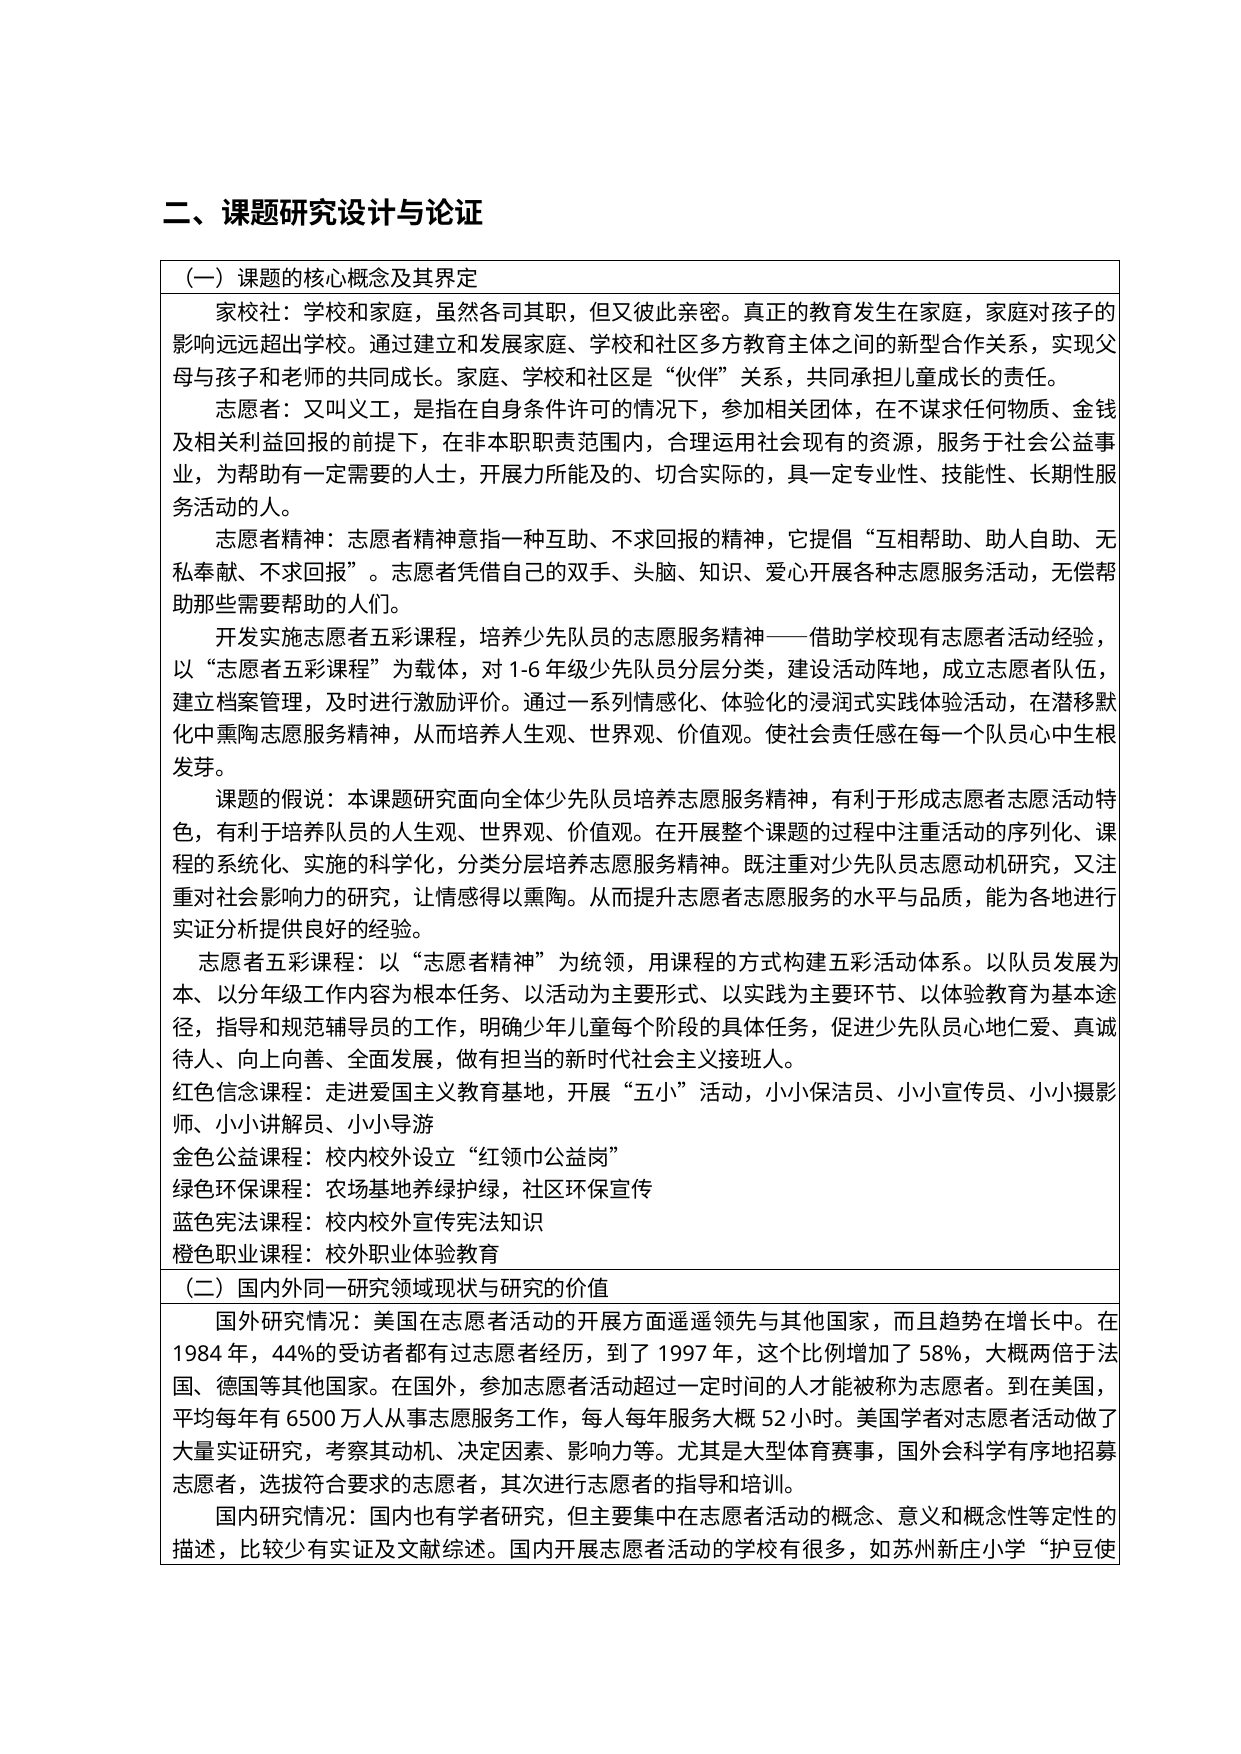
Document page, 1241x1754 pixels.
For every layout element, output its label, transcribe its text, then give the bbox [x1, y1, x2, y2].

table_cell 家校社：学校和家庭，虽然各司其职，但又彼此亲密。真正的教育发生在家庭，家庭对孩子的影响远远超出学校。通过建立和发展家庭、学校和社区多方教育主体之间的新型合作关系，实现父母与孩子和老师的共同成长。家庭、学校和社区是“伙伴”关系，共同承担儿童成长的责任。 志愿者：又叫义工，是指在自身条件许可的情况下，参加相关团体，在不谋求任何物质、金钱及相关利益回报的前提下，在非本职职责范围内，合理运用社会现有的资源，服务于社会公益事业，为帮助有一定需要的人士，开展力所能及的、切合实际的，具一定专业性、技能性、长期性服务活动的人。 志愿者精神：志愿者精神意指一种互助、不求回报的精神，它提倡“互相帮助、助人自助、无私奉献、不求回报”。志愿者凭借自己的双手、头脑、知识、爱心开展各种志愿服务活动，无偿帮助那些需要帮助的人们。 开发实施志愿者五彩课程，培养少先队员的志愿服务精神——借助学校现有志愿者活动经验，以“志愿者五彩课程”为载体，对1-6年级少先队员分层分类，建设活动阵地，成立志愿者队伍，建立档案管理，及时进行激励评价。通过一系列情感化、体验化的浸润式实践体验活动，在潜移默化中熏陶志愿服务精神，从而培养人生观、世界观、价值观。使社会责任感在每一个队员心中生根发芽。 课题的假说：本课题研究面向全体少先队员培养志愿服务精神，有利于形成志愿者志愿活动特色，有利于培养队员的人生观、世界观、价值观。在开展整个课题的过程中注重活动的序列化、课程的系统化、实施的科学化，分类分层培养志愿服务精神。既注重对少先队员志愿动机研究，又注重对社会影响力的研究，让情感得以熏陶。从而提升志愿者志愿服务的水平与品质，能为各地进行实证分析提供良好的经验。 志愿者五彩课程：以“志愿者精神”为统领，用课程的方式构建五彩活动体系。以队员发展为本、以分年级工作内容为根本任务、以活动为主要形式、以实践为主要环节、以体验教育为基本途径，指导和规范辅导员的工作，明确少年儿童每个阶段的具体任务，促进少先队员心地仁爱、真诚待人、向上向善、全面发展，做有担当的新时代社会主义接班人。 红色信念课程：走进爱国主义教育基地，开展“五小”活动，小小保洁员、小小宣传员、小小摄影师、小小讲解员、小小导游 金色公益课程：校内校外设立“红领巾公益岗” 绿色环保课程：农场基地养绿护绿，社区环保宣传 蓝色宪法课程：校内校外宣传宪法知识 橙色职业课程：校外职业体验教育 [161, 294, 1119, 1269]
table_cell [161, 1304, 1119, 1564]
table_header （一）课题的核心概念及其界定 [161, 261, 1119, 293]
table_cell （二）国内外同一研究领域现状与研究的价值 [161, 1270, 1119, 1303]
text 二、课题研究设计与论证 [131, 178, 1162, 243]
